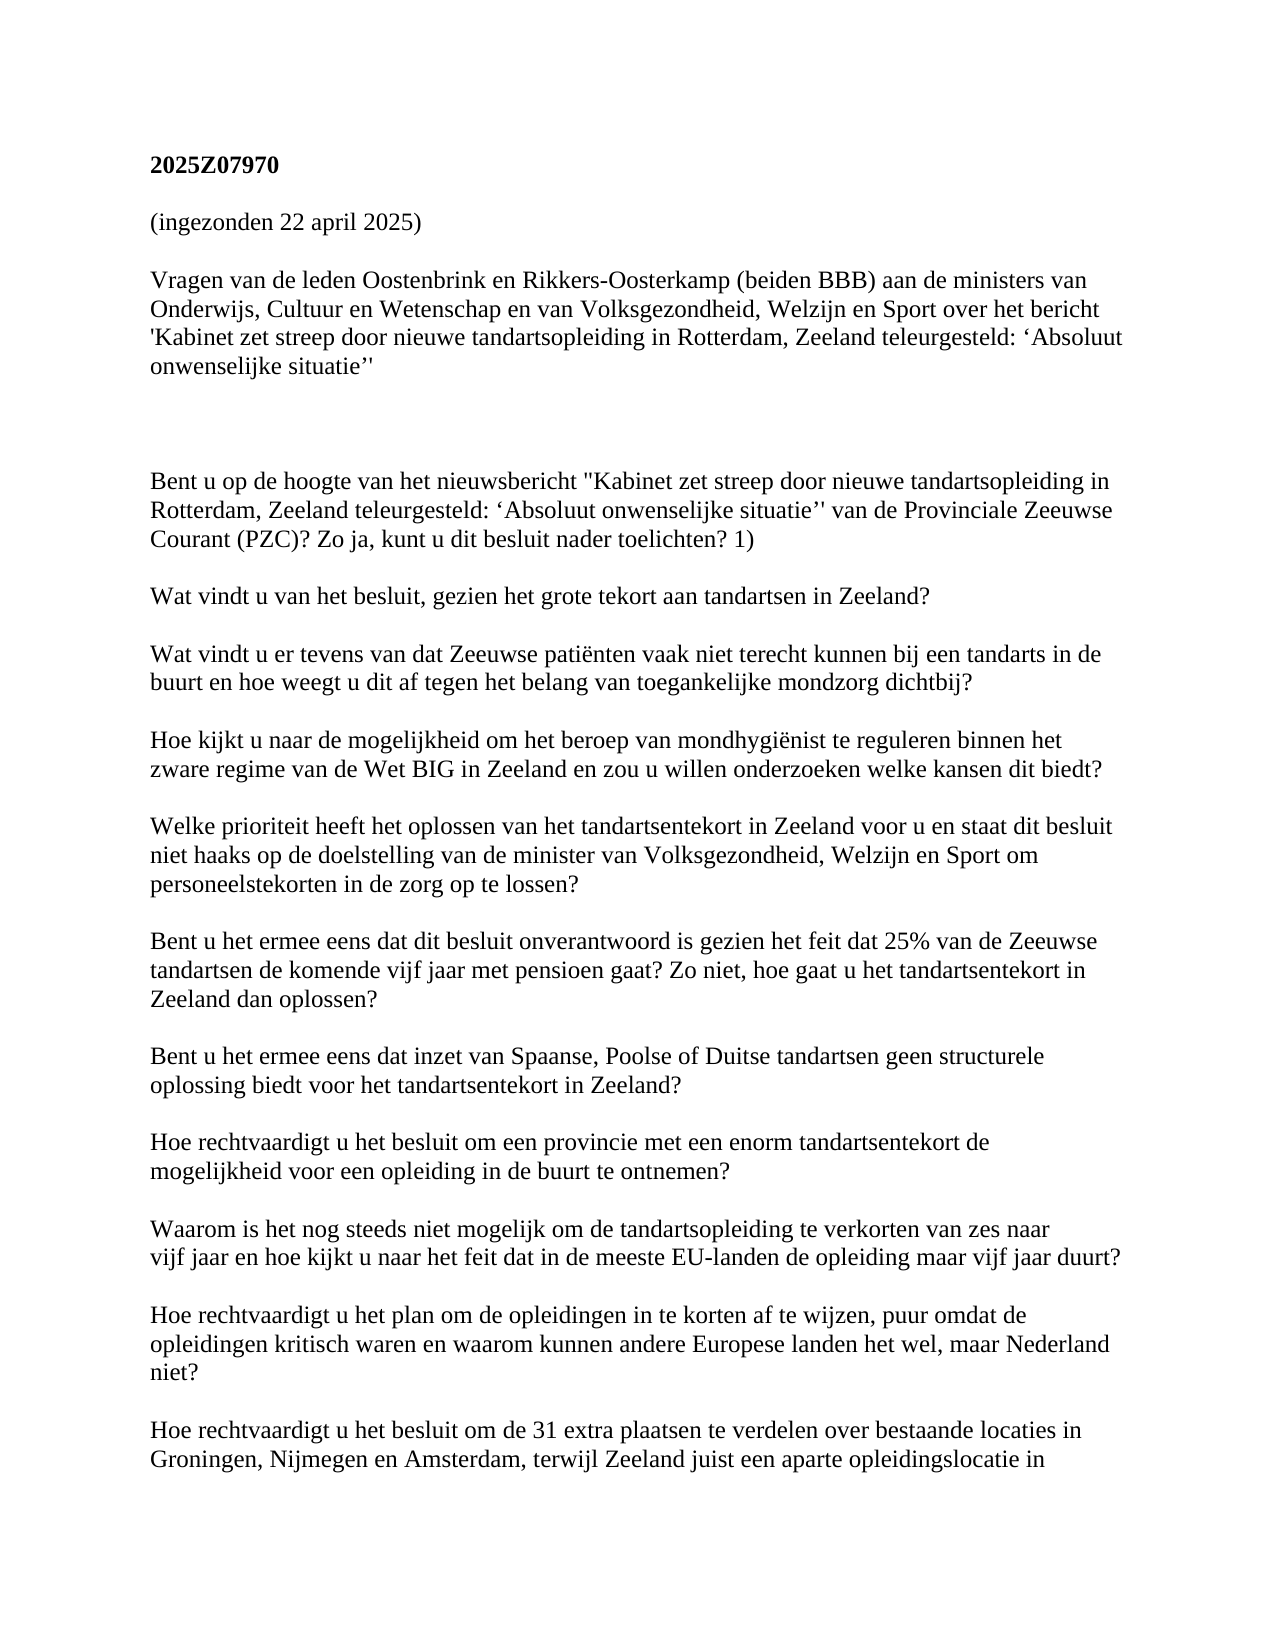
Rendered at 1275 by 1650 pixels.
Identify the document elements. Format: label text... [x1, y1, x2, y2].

text Vragen van de leden Oostenbrink en Rikkers-Oosterkamp (beiden BBB) aan de ministers van Onderwijs, Cultuur en Wetenschap en van Volksgezondheid, Welzijn en Sport over het bericht 'Kabinet zet streep door nieuwe tandartsopleiding in Rotterdam, Zeeland teleurgesteld: ‘Absoluut onwenselijke situatie’' [150, 265, 1125, 409]
text 2025Z07970 [150, 150, 1125, 207]
text (ingezonden 22 april 2025) [150, 207, 1125, 265]
